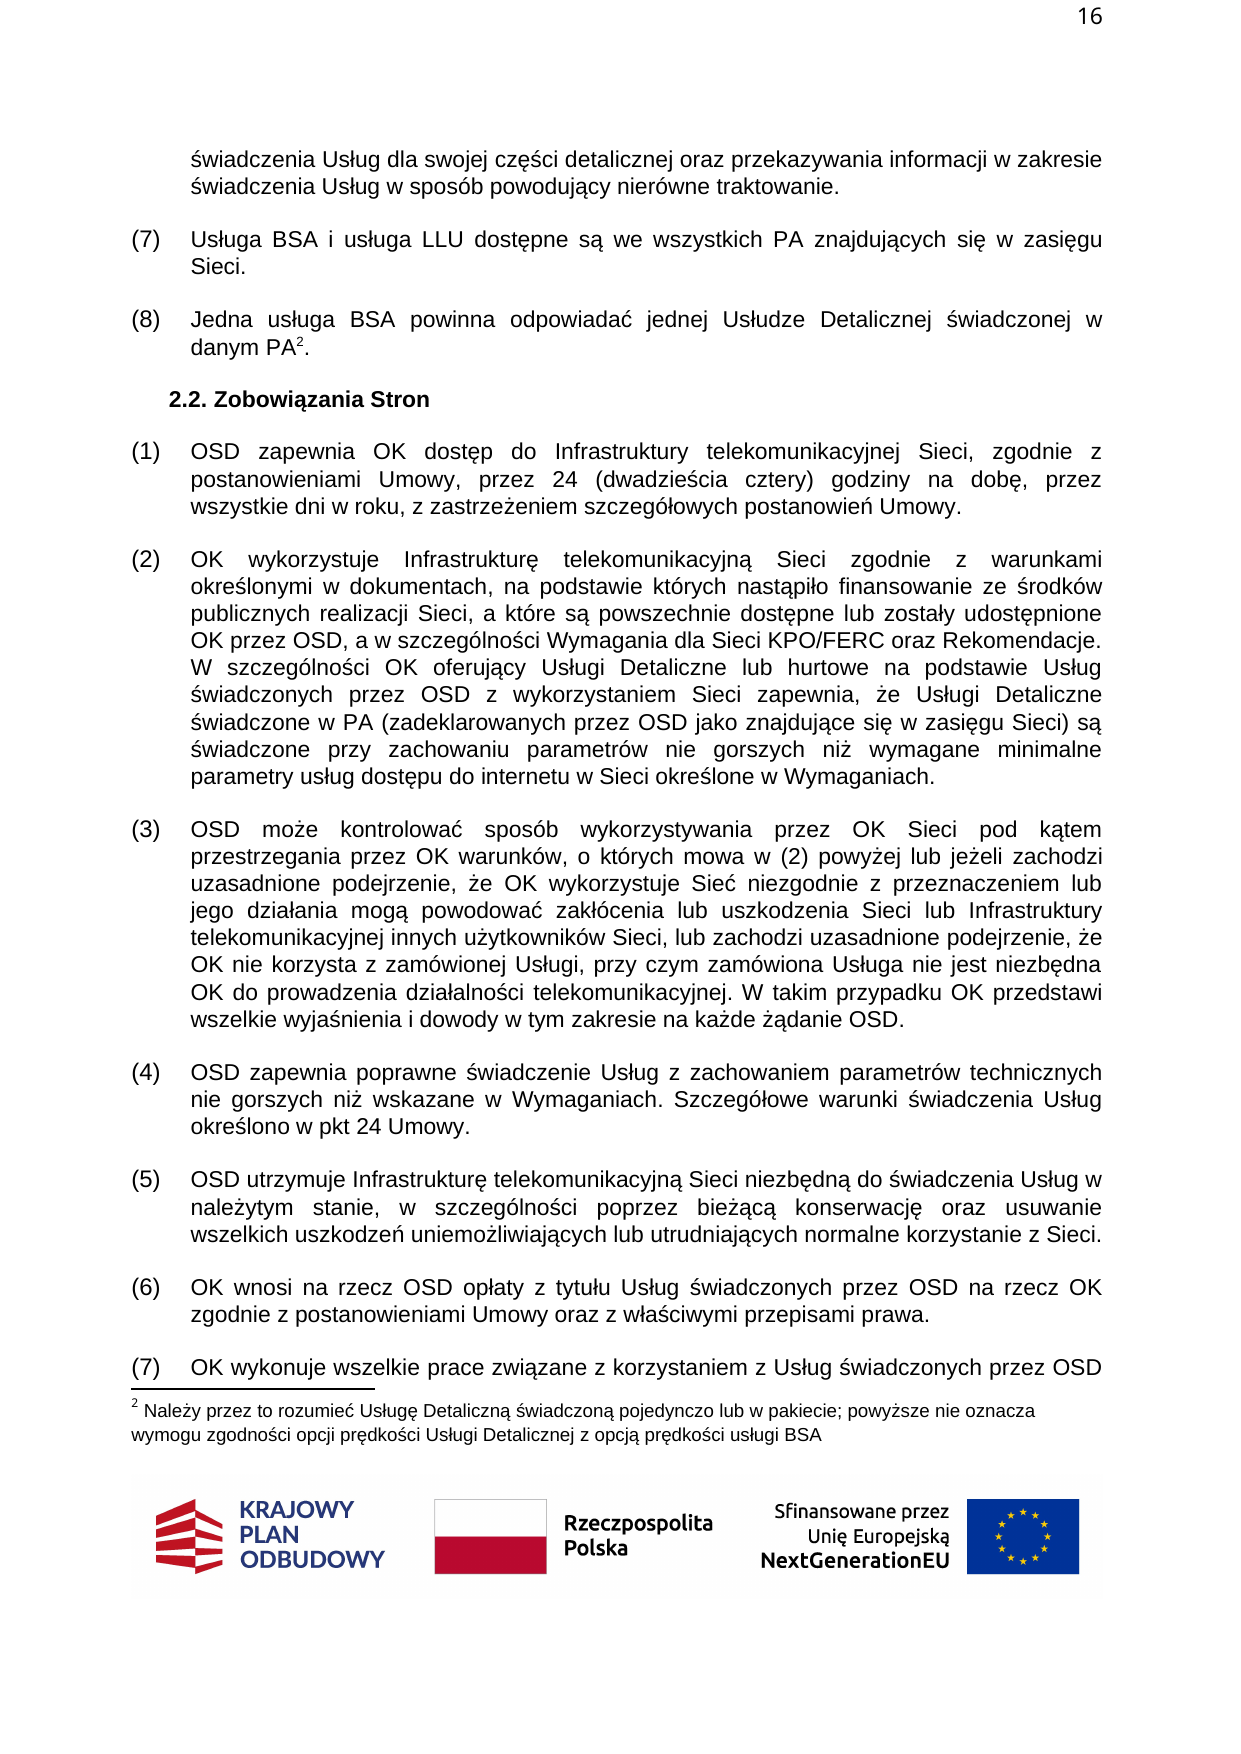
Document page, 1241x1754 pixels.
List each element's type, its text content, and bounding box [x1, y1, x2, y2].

list OSD utrzymuje Infrastrukturę telekomunikacyjną Sieci niezbędną do świadczenia Usług w należytym stanie, w szczególności poprzez bieżącą konserwację oraz usuwanie wszelkich uszkodzeń uniemożliwiających lub utrudniających normalne korzystanie z Sieci. [131, 1165, 1103, 1247]
picture [131, 1474, 1104, 1599]
list OSD zapewnia OK dostęp do Infrastruktury telekomunikacyjnej Sieci, zgodnie z postanowieniami Umowy, przez 24 (dwadzieścia cztery) godziny na dobę, przez wszystkie dni w roku, z zastrzeżeniem szczegółowych postanowień Umowy. [131, 437, 1103, 519]
list Jedna usługa BSA powinna odpowiadać jednej Usłudze Detalicznej świadczonej w danym PA. [131, 305, 1103, 360]
list OSD zapewnia poprawne świadczenie Usług z zachowaniem parametrów technicznych nie gorszych niż wskazane w Wymaganiach. Szczegółowe warunki świadczenia Usług określono w pkt 24 Umowy. [131, 1058, 1103, 1139]
list OK wnosi na rzecz OSD opłaty z tytułu Usług świadczonych przez OSD na rzecz OK zgodnie z postanowieniami Umowy oraz z właściwymi przepisami prawa. [131, 1273, 1103, 1327]
list OK wykorzystuje Infrastrukturę telekomunikacyjną Sieci zgodnie z warunkami określonymi w dokumentach, na podstawie których nastąpiło finansowanie ze środków publicznych realizacji Sieci, a które są powszechnie dostępne lub zostały udostępnione OK przez OSD, a w szczególności Wymagania dla Sieci KPO/FERC oraz Rekomendacje. W szczególności OK oferujący Usługi Detaliczne lub hurtowe na podstawie Usług świadczonych przez OSD z wykorzystaniem Sieci zapewnia, że Usługi Detaliczne świadczone w PA (zadeklarowanych przez OSD jako znajdujące się w zasięgu Sieci) są świadczone przy zachowaniu parametrów nie gorszych niż wymagane minimalne parametry usług dostępu do internetu w Sieci określone w Wymaganiach. [131, 545, 1103, 789]
list Usługa BSA i usługa LLU dostępne są we wszystkich PA znajdujących się w zasięgu Sieci. [131, 225, 1103, 280]
list OSD może kontrolować sposób wykorzystywania przez OK Sieci pod kątem przestrzegania przez OK warunków, o których mowa w (2) powyżej lub jeżeli zachodzi uzasadnione podejrzenie, że OK wykorzystuje Sieć niezgodnie z przeznaczeniem lub jego działania mogą powodować zakłócenia lub uszkodzenia Sieci lub Infrastruktury telekomunikacyjnej innych użytkowników Sieci, lub zachodzi uzasadnione podejrzenie, że OK nie korzysta z zamówionej Usługi, przy czym zamówiona Usługa nie jest niezbędna OK do prowadzenia działalności telekomunikacyjnej. W takim przypadku OK przedstawi wszelkie wyjaśnienia i dowody w tym zakresie na każde żądanie OSD. [131, 815, 1103, 1032]
list Zobowiązania Stron [169, 386, 1103, 412]
